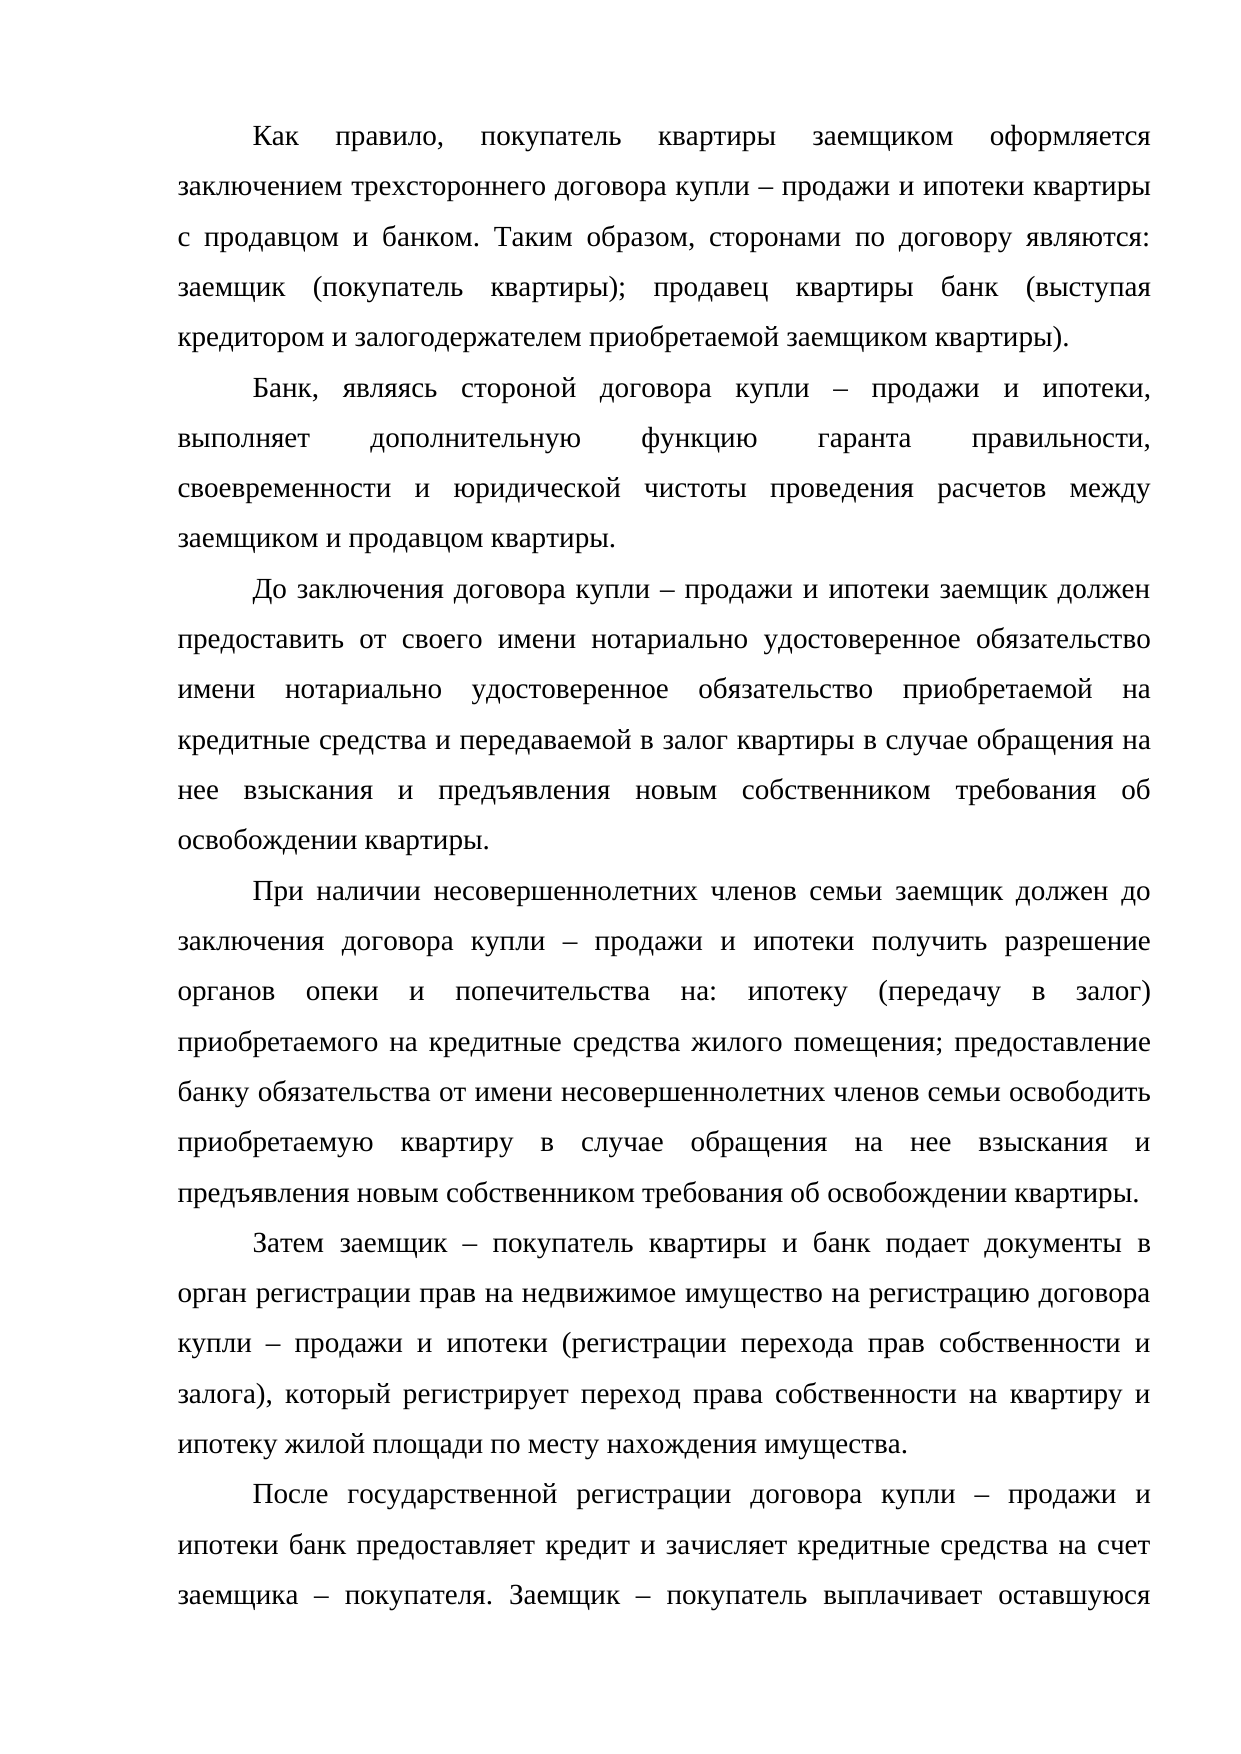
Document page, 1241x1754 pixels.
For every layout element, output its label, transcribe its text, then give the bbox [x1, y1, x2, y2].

text До заключения договора купли – продажи и ипотеки заемщик должен предоставить от своего имени нотариально удостоверенное обязательство имени нотариально удостоверенное обязательство приобретаемой на кредитные средства и передаваемой в залог квартиры в случае обращения на нее взыскания и предъявления новым собственником требования об освобождении квартиры. [177, 571, 1152, 856]
text Банк, являясь стороной договора купли – продажи и ипотеки, выполняет дополнительную функцию гаранта правильности, своевременности и юридической чистоты проведения расчетов между заемщиком и продавцом квартиры. [177, 370, 1152, 554]
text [177, 1477, 1152, 1611]
text Затем заемщик – покупатель квартиры и банк подает документы в орган регистрации прав на недвижимое имущество на регистрацию договора купли – продажи и ипотеки (регистрации перехода прав собственности и залога), который регистрирует переход права собственности на квартиру и ипотеку жилой площади по месту нахождения имущества. [177, 1225, 1152, 1460]
text При наличии несовершеннолетних членов семьи заемщик должен до заключения договора купли – продажи и ипотеки получить разрешение органов опеки и попечительства на: ипотеку (передачу в залог) приобретаемого на кредитные средства жилого помещения; предоставление банку обязательства от имени несовершеннолетних членов семьи освободить приобретаемую квартиру в случае обращения на нее взыскания и предъявления новым собственником требования об освобождении квартиры. [177, 873, 1152, 1208]
text Как правило, покупатель квартиры заемщиком оформляется заключением трехстороннего договора купли – продажи и ипотеки квартиры с продавцом и банком. Таким образом, сторонами по договору являются: заемщик (покупатель квартиры); продавец квартиры банк (выступая кредитором и залогодержателем приобретаемой заемщиком квартиры). [177, 118, 1152, 353]
